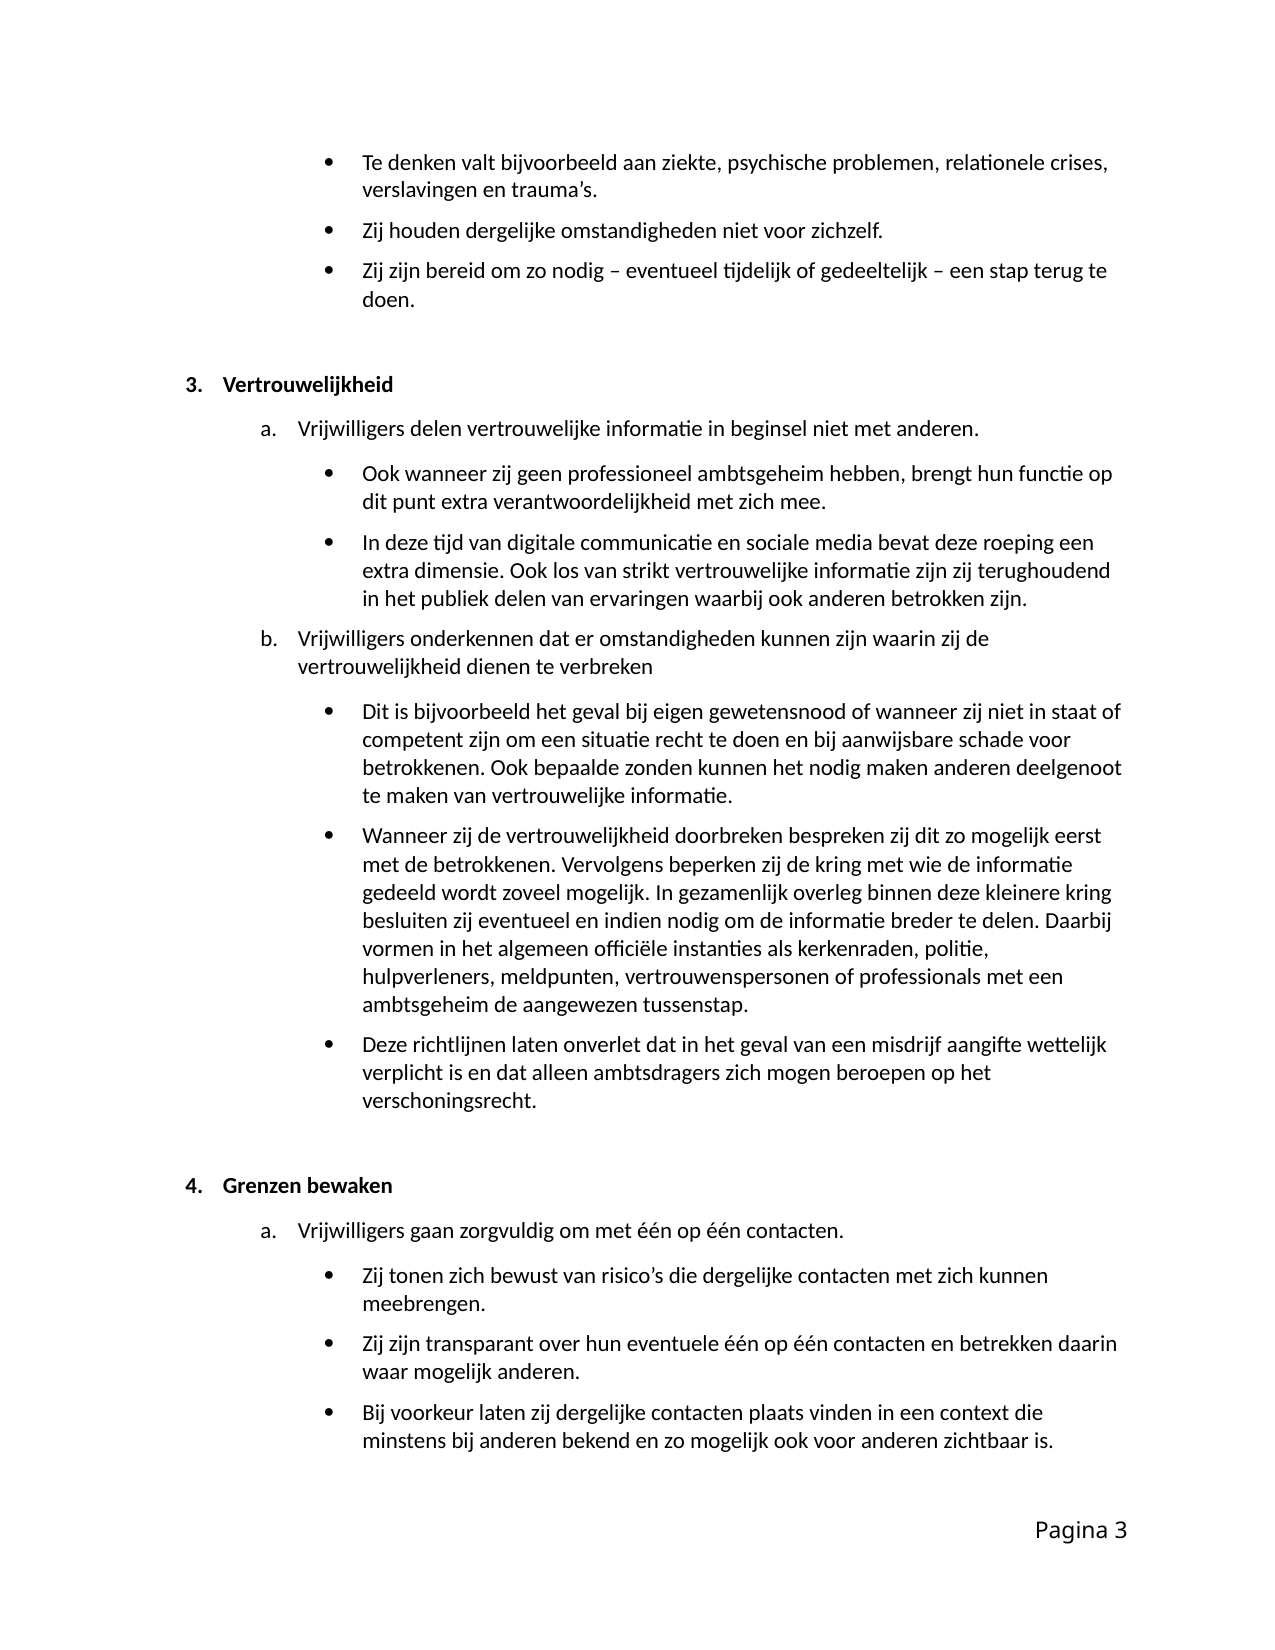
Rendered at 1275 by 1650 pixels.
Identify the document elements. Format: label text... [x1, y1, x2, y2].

list Zij houden dergelijke omstandigheden niet voor zichzelf. [325, 216, 1127, 244]
list Wanneer zij de vertrouwelijkheid doorbreken bespreken zij dit zo mogelijk eerst met de betrokkenen. Vervolgens beperken zij de kring met wie de informatie gedeeld wordt zoveel mogelijk. In gezamenlijk overleg binnen deze kleinere kring besluiten zij eventueel en indien nodig om de informatie breder te delen. Daarbij vormen in het algemeen officiële instanties als kerkenraden, politie, hulpverleners, meldpunten, vertrouwenspersonen of professionals met een ambtsgeheim de aangewezen tussenstap. [325, 822, 1127, 1018]
list Te denken valt bijvoorbeeld aan ziekte, psychische problemen, relationele crises, verslavingen en trauma’s. [325, 148, 1127, 204]
list Vrijwilligers gaan zorgvuldig om met één op één contacten. [260, 1216, 1127, 1244]
list Vrijwilligers delen vertrouwelijke informatie in beginsel niet met anderen. [260, 414, 1127, 443]
list Dit is bijvoorbeeld het geval bij eigen gewetensnood of wanneer zij niet in staat of competent zijn om een situatie recht te doen en bij aanwijsbare schade voor betrokkenen. Ook bepaalde zonden kunnen het nodig maken anderen deelgenoot te maken van vertrouwelijke informatie. [325, 697, 1127, 809]
list Vertrouwelijkheid [185, 370, 1127, 398]
list Zij tonen zich bewust van risico’s die dergelijke contacten met zich kunnen meebrengen. [325, 1261, 1127, 1317]
list Grenzen bewaken [185, 1172, 1127, 1199]
list Zij zijn transparant over hun eventuele één op één contacten en betrekken daarin waar mogelijk anderen. [325, 1329, 1127, 1386]
list In deze tijd van digitale communicatie en sociale media bevat deze roeping een extra dimensie. Ook los van strikt vertrouwelijke informatie zijn zij terughoudend in het publiek delen van ervaringen waarbij ook anderen betrokken zijn. [325, 528, 1127, 612]
list Zij zijn bereid om zo nodig – eventueel tijdelijk of gedeeltelijk – een stap terug te doen. [325, 257, 1127, 313]
list Vrijwilligers onderkennen dat er omstandigheden kunnen zijn waarin zij de vertrouwelijkheid dienen te verbreken [260, 624, 1127, 680]
list Ook wanneer zij geen professioneel ambtsgeheim hebben, brengt hun functie op dit punt extra verantwoordelijkheid met zich mee. [325, 459, 1127, 515]
list Bij voorkeur laten zij dergelijke contacten plaats vinden in een context die minstens bij anderen bekend en zo mogelijk ook voor anderen zichtbaar is. [325, 1398, 1127, 1454]
list Deze richtlijnen laten onverlet dat in het geval van een misdrijf aangifte wettelijk verplicht is en dat alleen ambtsdragers zich mogen beroepen op het verschoningsrecht. [325, 1030, 1127, 1114]
